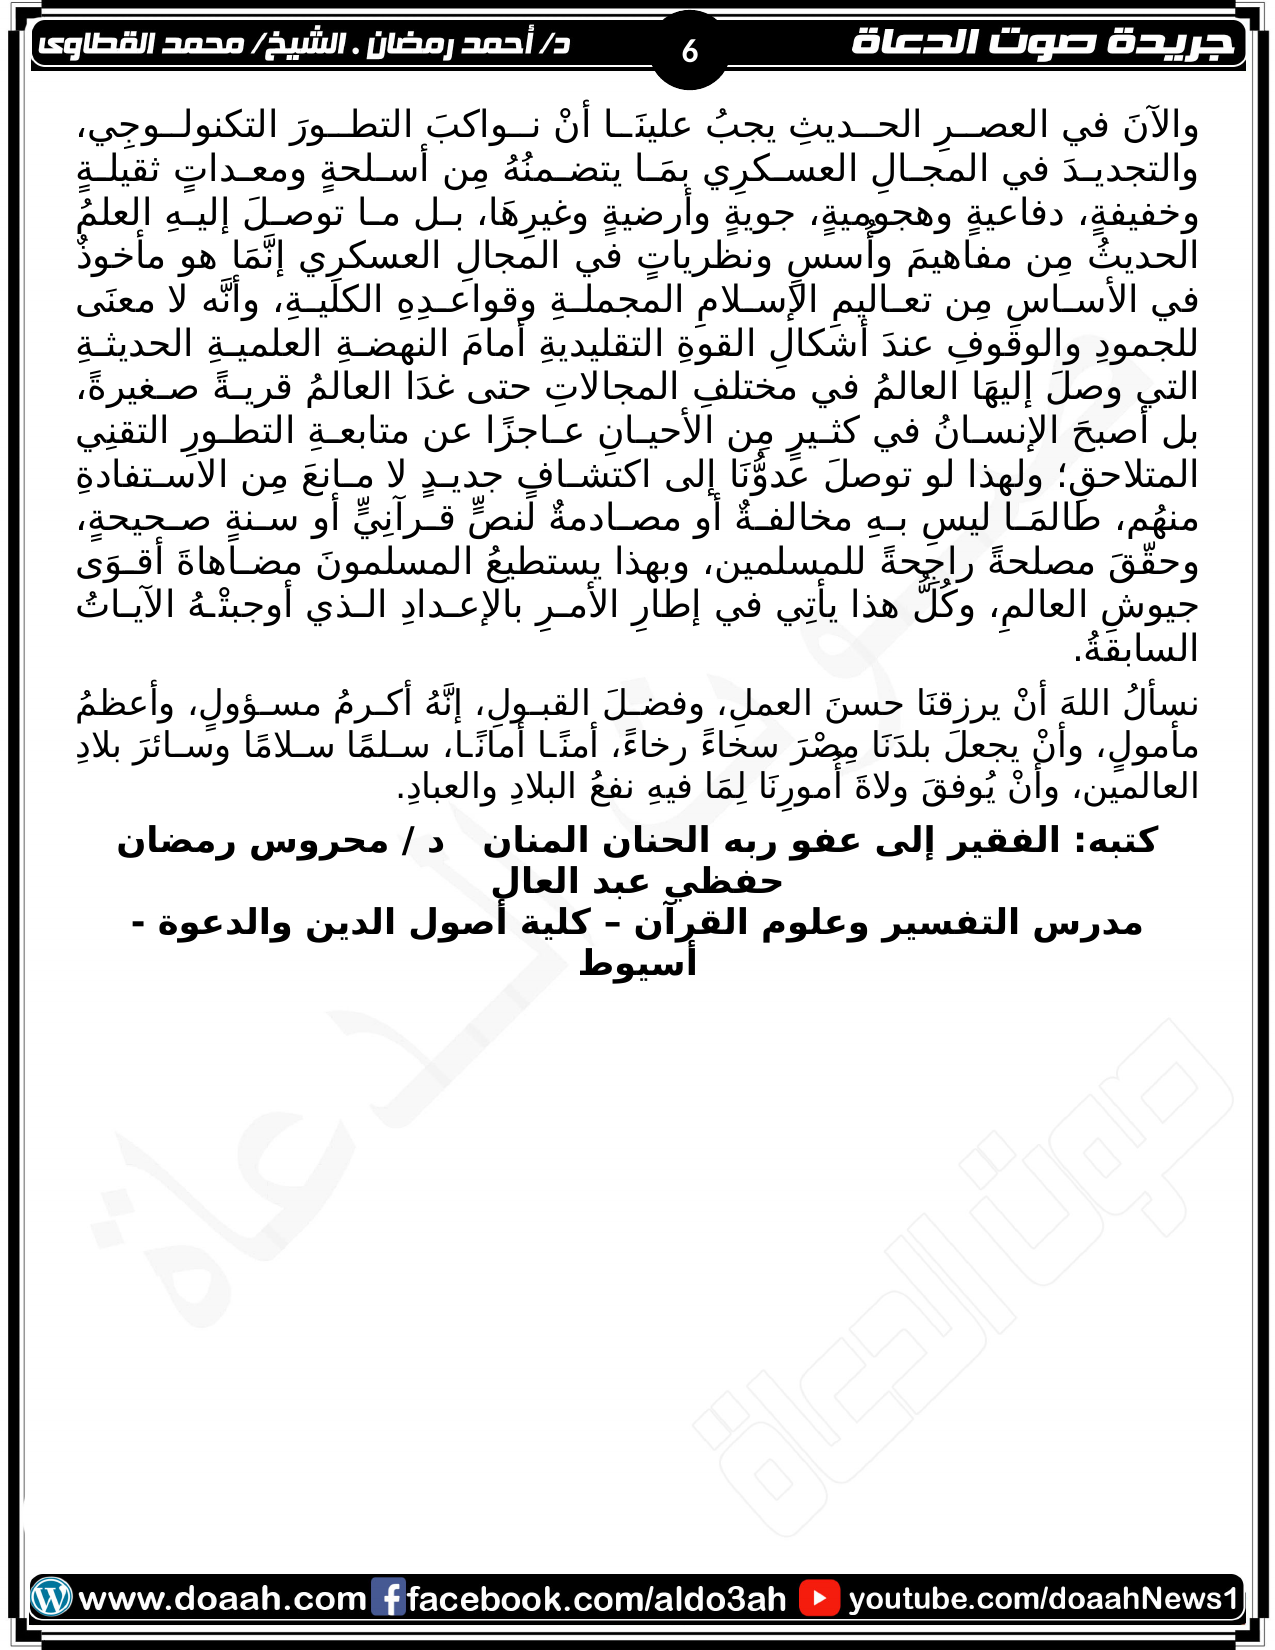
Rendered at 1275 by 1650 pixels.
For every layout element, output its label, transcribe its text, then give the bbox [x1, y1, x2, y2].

text والآنَ في العصرِ الحديثِ يجبُ علينَا أنْ نواكبَ التطورَ التكنولوجِي، والتجديدَ في المجالِ العسكرِي بمَا يتضمنُهُ مِن أسلحةٍ ومعداتٍ ثقيلةٍ وخفيفةٍ، دفاعيةٍ وهجوميةٍ، جويةٍ وأرضيةٍ وغيرِهَا، بل ما توصلَ إليهِ العلمُ الحديثُ مِن مفاهيمَ وأُسسٍ ونظرياتٍ في المجالِ العسكرِي إنَّمَا هو مأخوذٌ في الأساسِ مِن تعاليمِ الإسلامِ المجملةِ وقواعدِهِ الكليةِ، وأنَّه لا معنَى للجمودِ والوقوفِ عندَ أشكالِ القوةِ التقليديةِ أمامَ النهضةِ العلميةِ الحديثةِ التي وصلَ إليهَا العالمُ في مختلفِ المجالاتِ حتى غدَا العالمُ قريةً صغيرةً، بل أصبحَ الإنسانُ في كثيرٍ مِن الأحيانِ عاجزًا عن متابعةِ التطورِ التقنِي المتلاحقِ؛ ولهذا لو توصلَ عدوُّنَا إلى اكتشافٍ جديدٍ لا مانعَ مِن الاستفادةِ منهُم، طالمَا ليسِ بهِ مخالفةٌ أو مصادمةٌ لنصٍّ قرآنِيٍّ أو سنةٍ صحيحةٍ، وحقّقَ مصلحةً راجِحةً للمسلمين، وبهذا يستطيعُ المسلمونَ مضاهاةَ أقوَى جيوشِ العالمِ، وكُلُّ هذا يأتِي في إطارِ الأمرِ بالإعدادِ الذي أوجبتْهُ الآياتُ السابقةُ. [75, 103, 1200, 670]
text نسألُ اللهَ أنْ يرزقنَا حسنَ العملِ، وفضلَ القبولِ، إنَّهُ أكرمُ مسؤولٍ، وأعظمُ مأمولٍ، وأنْ يجعلَ بلدَنَا مِصْرَ سخاءً رخاءً، أمنًا أمانًا، سلمًا سلامًا وسائرَ بلادِ العالمين، وأنْ يُوفقَ ولاةَ أُمورِنَا لِمَا فيهِ نفعُ البلادِ والعبادِ. [75, 683, 1200, 807]
text مدرس التفسير وعلوم القرآن – كلية أصول الدين والدعوة - أسيوط [75, 902, 1200, 984]
text كتبه: الفقير إلى عفو ربه الحنان المنان د / محروس رمضان حفظي عبد العال [75, 819, 1200, 902]
picture [0, 0, 1275, 1650]
